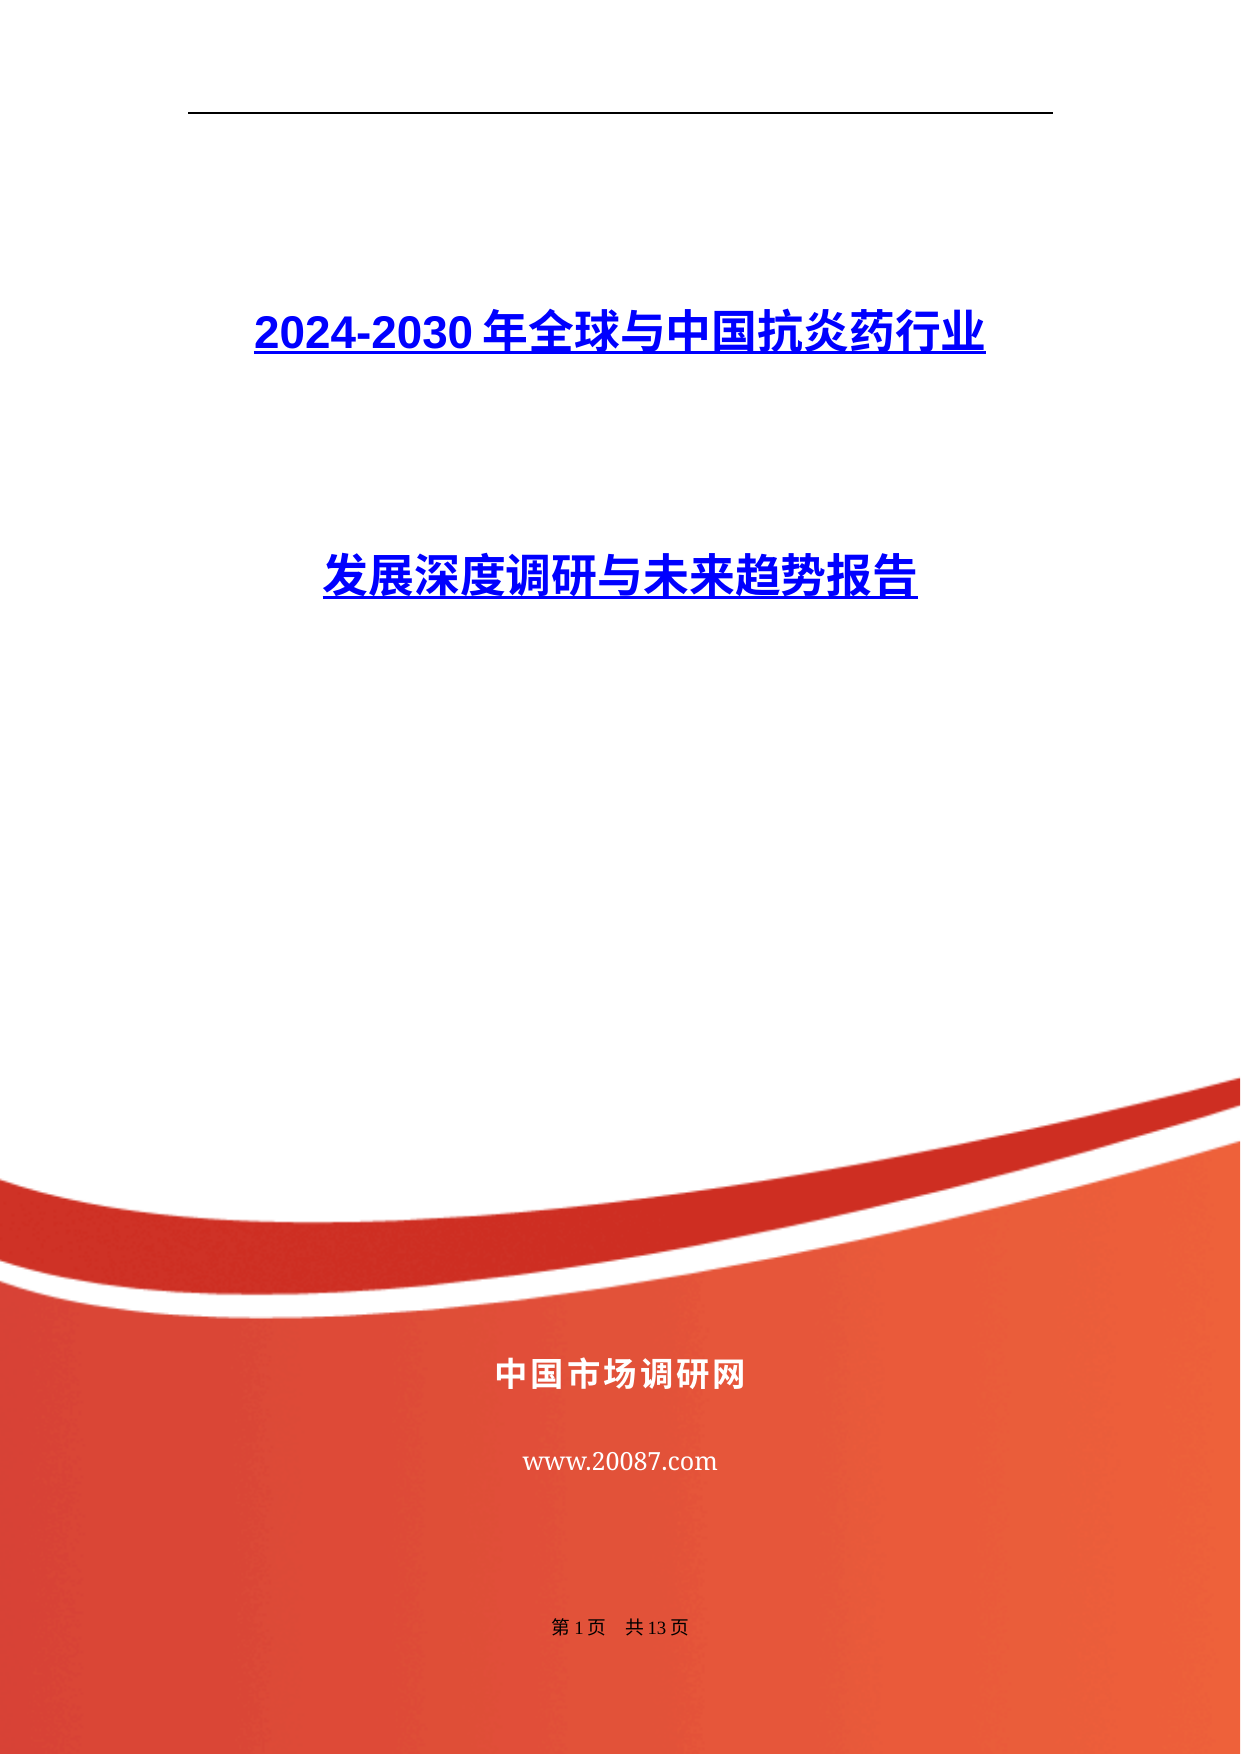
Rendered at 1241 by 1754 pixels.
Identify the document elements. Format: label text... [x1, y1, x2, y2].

picture [0, 1006, 1241, 1754]
table_header 2024-2030年全球与中国抗炎药行业发展深度调研与未来趋势报告 [188, 207, 1053, 773]
subtitle 中国市场调研网 [187, 1339, 1053, 1404]
text www.20087.com [187, 1428, 1053, 1493]
